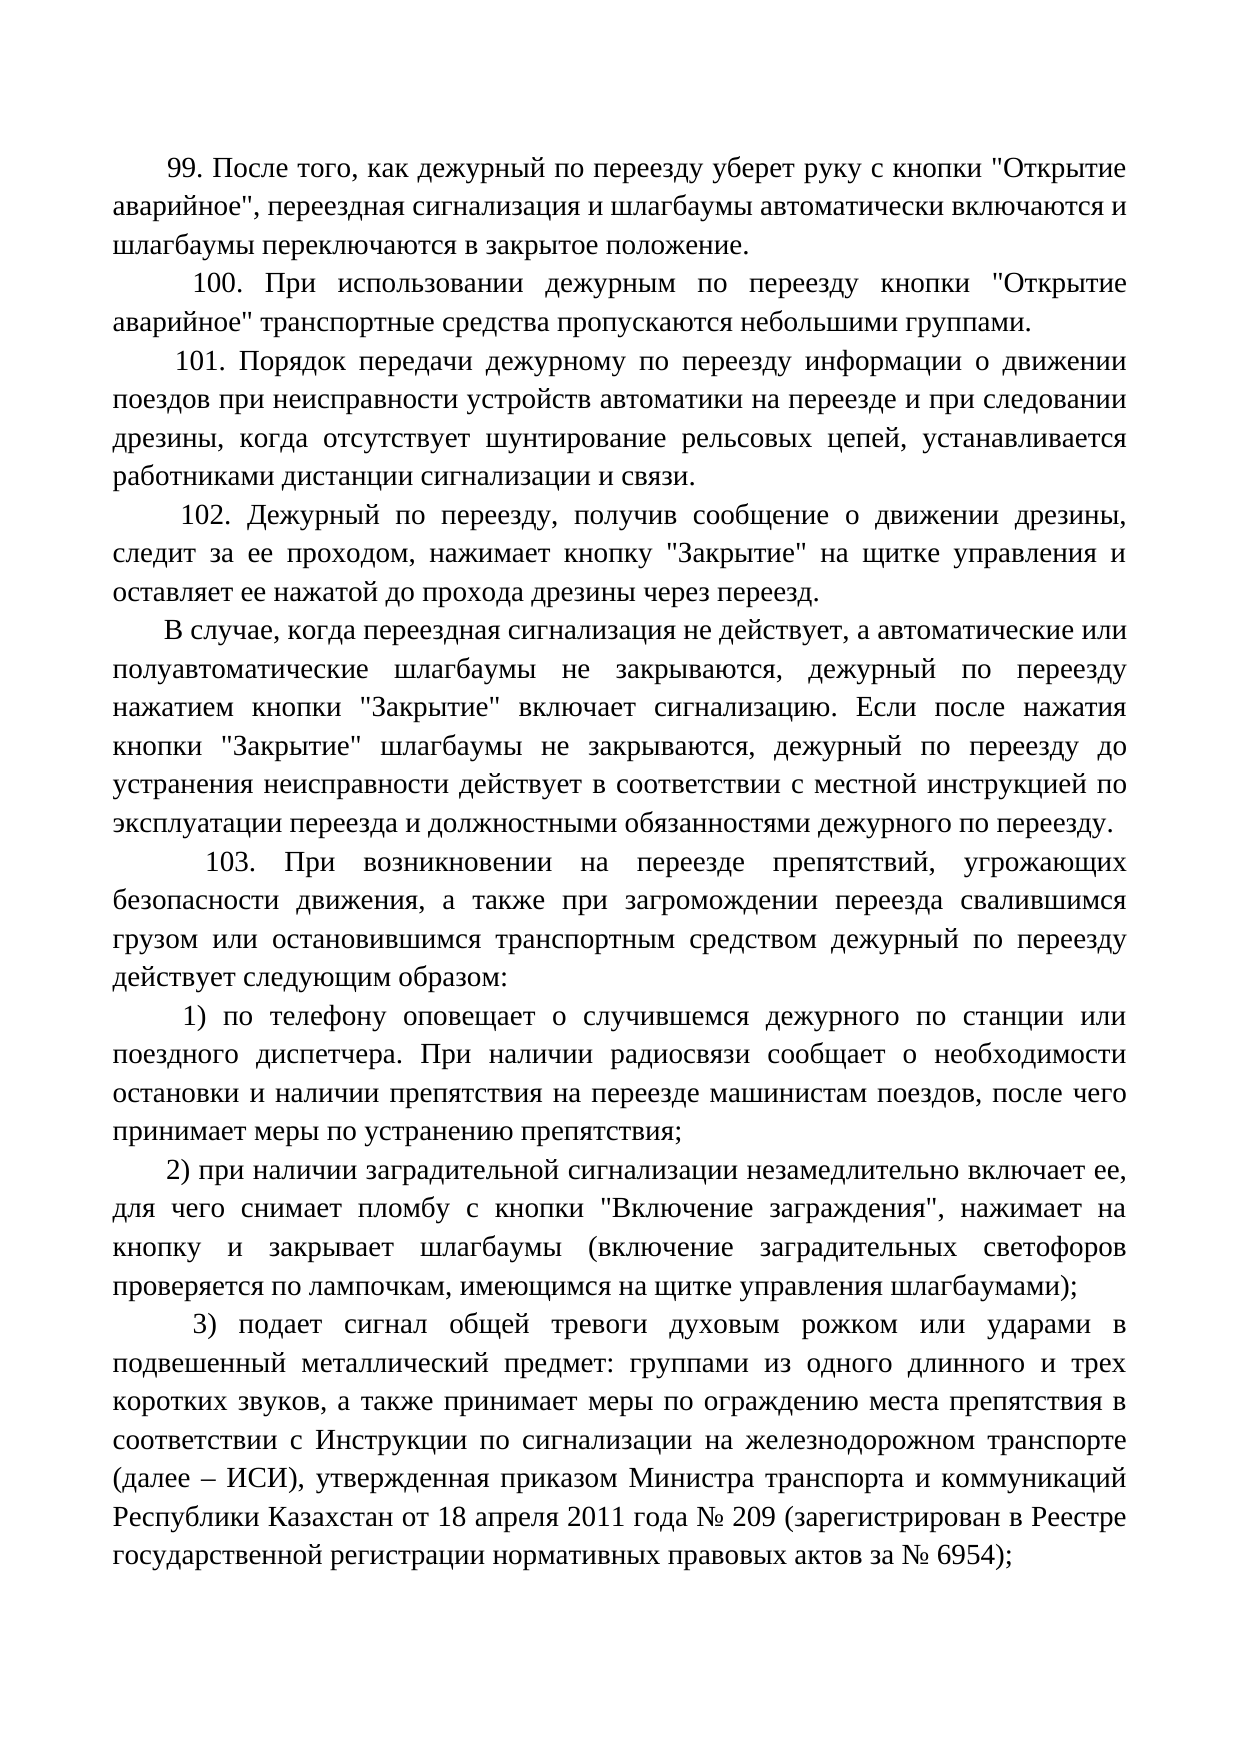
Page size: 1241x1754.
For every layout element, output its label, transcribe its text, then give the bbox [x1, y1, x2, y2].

text 102. Дежурный по переезду, получив сообщение о движении дрезины, следит за ее проходом, нажимает кнопку "Закрытие" на щитке управления и оставляет ее нажатой до прохода дрезины через переезд. [112, 497, 1128, 607]
text 3) подает сигнал общей тревоги духовым рожком или ударами в подвешенный металлический предмет: группами из одного длинного и трех коротких звуков, а также принимает меры по ограждению места препятствия в соответствии с Инструкции по сигнализации на железнодорожном транспорте (далее – ИСИ), утвержденная приказом Министра транспорта и коммуникаций Республики Казахстан от 18 апреля 2011 года № 209 (зарегистрирован в Реестре государственной регистрации нормативных правовых актов за № 6954); [112, 1306, 1128, 1571]
text 100. При использовании дежурным по переезду кнопки "Открытие аварийное" транспортные средства пропускаются небольшими группами. [112, 266, 1128, 338]
text 1) по телефону оповещает о случившемся дежурного по станции или поездного диспетчера. При наличии радиосвязи сообщает о необходимости остановки и наличии препятствия на переезде машинистам поездов, после чего принимает меры по устранению препятствия; [112, 998, 1128, 1147]
text 101. Порядок передачи дежурному по переезду информации о движении поездов при неисправности устройств автоматики на переезде и при следовании дрезины, когда отсутствует шунтирование рельсовых цепей, устанавливается работниками дистанции сигнализации и связи. [112, 343, 1128, 492]
text В случае, когда переездная сигнализация не действует, а автоматические или полуавтоматические шлагбаумы не закрываются, дежурный по переезду нажатием кнопки "Закрытие" включает сигнализацию. Если после нажатия кнопки "Закрытие" шлагбаумы не закрываются, дежурный по переезду до устранения неисправности действует в соответствии с местной инструкцией по эксплуатации переезда и должностными обязанностями дежурного по переезду. [112, 612, 1128, 839]
text 99. После того, как дежурный по переезду уберет руку с кнопки "Открытие аварийное", переездная сигнализация и шлагбаумы автоматически включаются и шлагбаумы переключаются в закрытое положение. [112, 150, 1128, 261]
text 103. При возникновении на переезде препятствий, угрожающих безопасности движения, а также при загромождении переезда свалившимся грузом или остановившимся транспортным средством дежурный по переезду действует следующим образом: [112, 844, 1128, 993]
text 2) при наличии заградительной сигнализации незамедлительно включает ее, для чего снимает пломбу с кнопки "Включение заграждения", нажимает на кнопку и закрывает шлагбаумы (включение заградительных светофоров проверяется по лампочкам, имеющимся на щитке управления шлагбаумами); [112, 1152, 1128, 1301]
